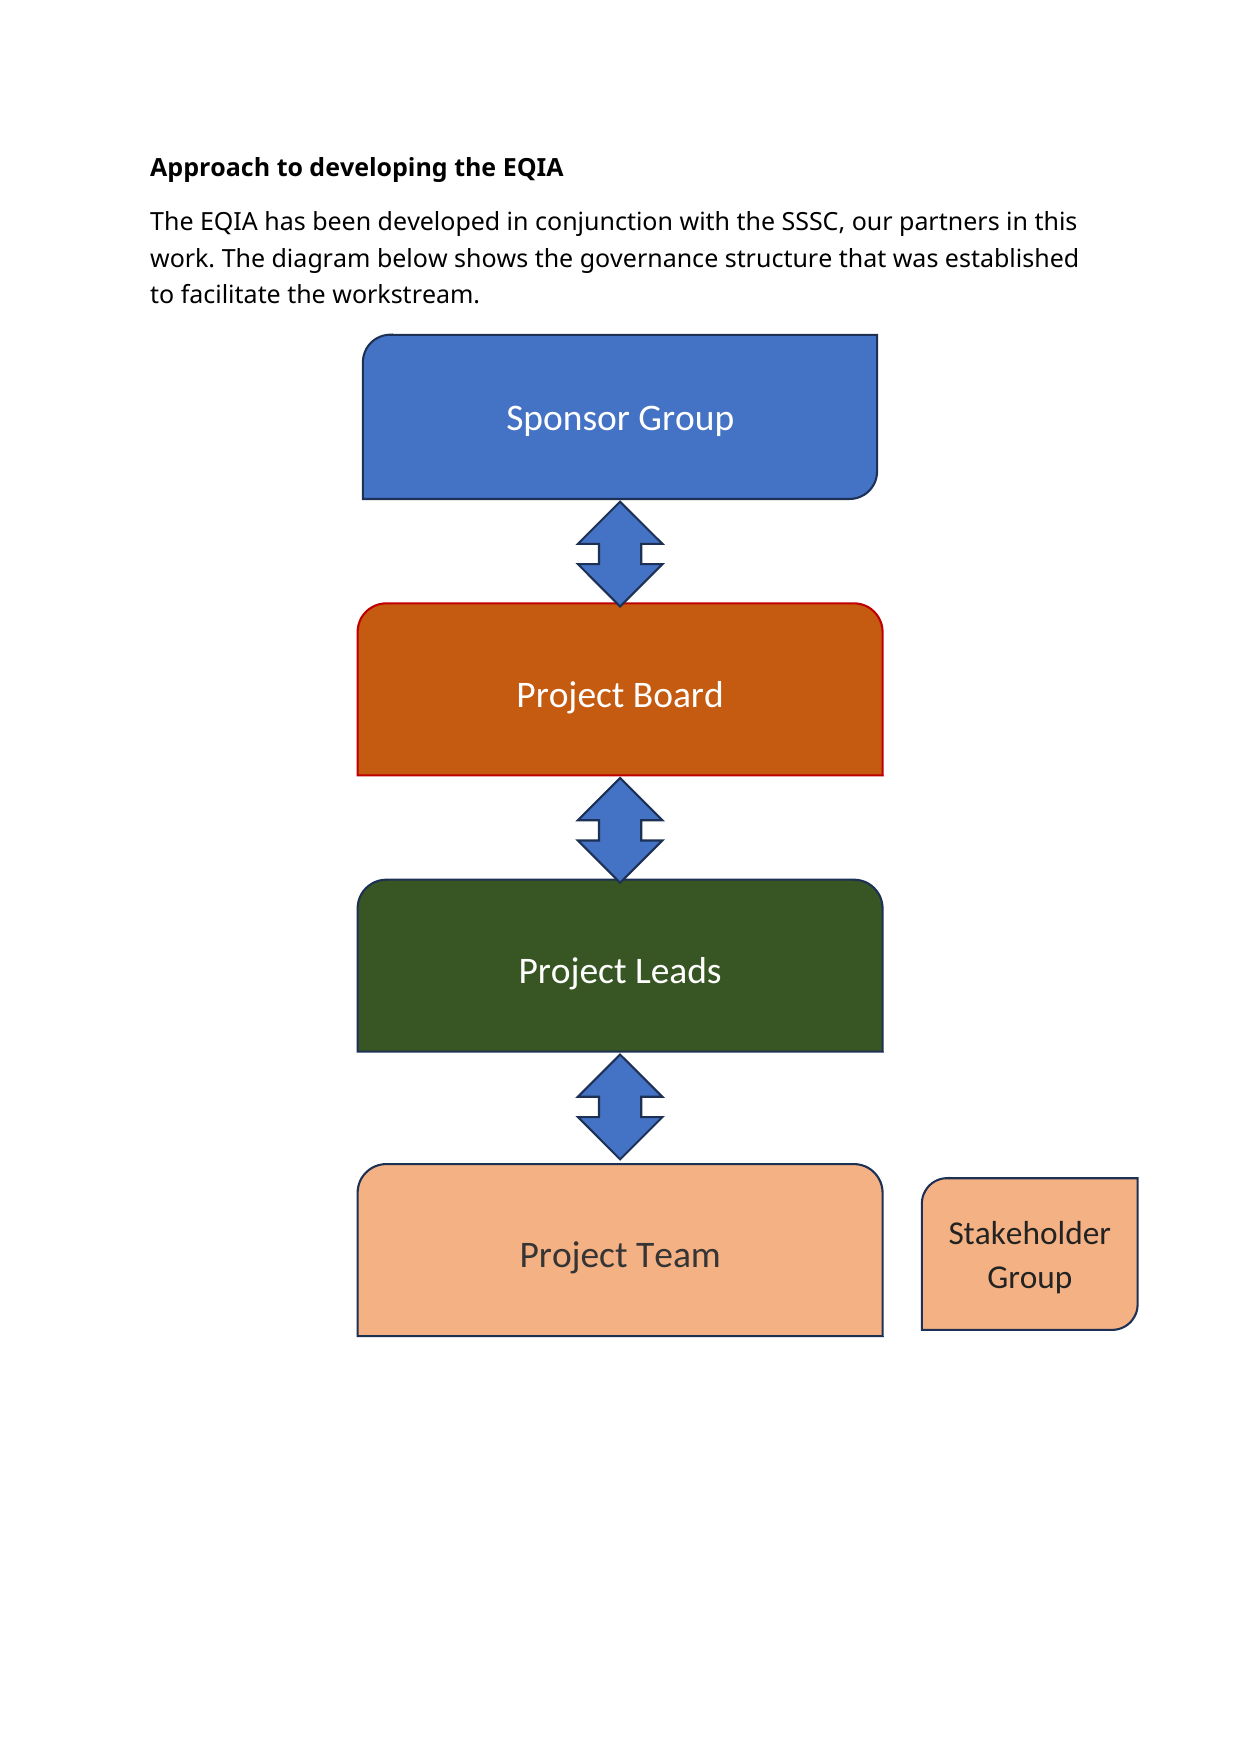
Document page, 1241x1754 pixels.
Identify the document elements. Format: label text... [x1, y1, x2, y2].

text The EQIA has been developed in conjunction with the SSSC, our partners in this work. The diagram below shows the governance structure that was established to facilitate the workstream. [150, 203, 1090, 311]
text Approach to developing the EQIA [150, 150, 1090, 184]
